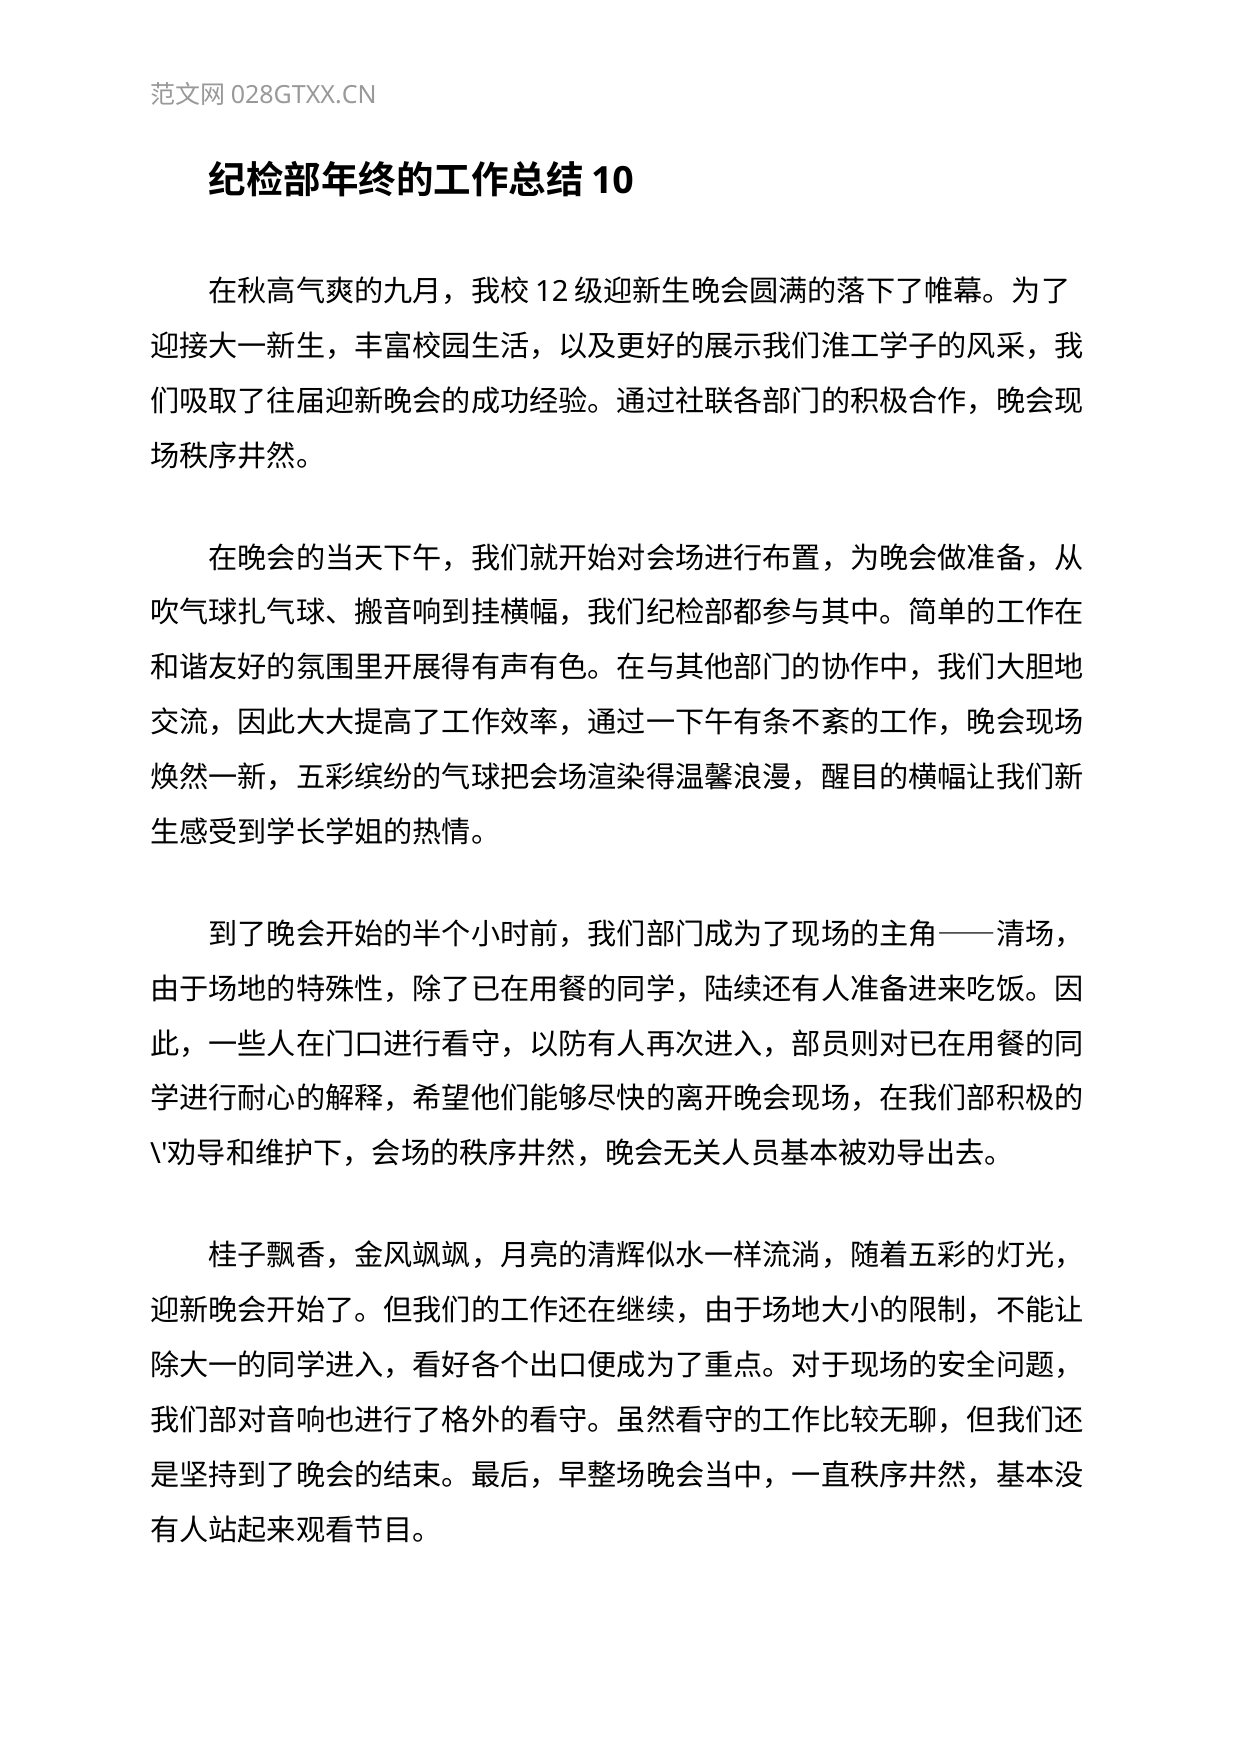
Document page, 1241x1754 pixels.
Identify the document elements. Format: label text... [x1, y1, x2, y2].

text 在晚会的当天下午，我们就开始对会场进行布置，为晚会做准备，从吹气球扎气球、搬音响到挂横幅，我们纪检部都参与其中。简单的工作在和谐友好的氛围里开展得有声有色。在与其他部门的协作中，我们大胆地交流，因此大大提高了工作效率，通过一下午有条不紊的工作，晚会现场焕然一新，五彩缤纷的气球把会场渲染得温馨浪漫，醒目的横幅让我们新生感受到学长学姐的热情。 [150, 534, 1090, 851]
text 到了晚会开始的半个小时前，我们部门成为了现场的主角——清场，由于场地的特殊性，除了已在用餐的同学，陆续还有人准备进来吃饭。因此，一些人在门口进行看守，以防有人再次进入，部员则对已在用餐的同学进行耐心的解释，希望他们能够尽快的离开晚会现场，在我们部积极的\'劝导和维护下，会场的秩序井然，晚会无关人员基本被劝导出去。 [150, 910, 1090, 1172]
text 在秋高气爽的九月，我校12级迎新生晚会圆满的落下了帷幕。为了迎接大一新生，丰富校园生活，以及更好的展示我们淮工学子的风采，我们吸取了往届迎新晚会的成功经验。通过社联各部门的积极合作，晚会现场秩序井然。 [150, 268, 1090, 475]
text 纪检部年终的工作总结10 [150, 150, 1090, 204]
text 桂子飘香，金风飒飒，月亮的清辉似水一样流淌，随着五彩的灯光，迎新晚会开始了。但我们的工作还在继续，由于场地大小的限制，不能让除大一的同学进入，看好各个出口便成为了重点。对于现场的安全问题，我们部对音响也进行了格外的看守。虽然看守的工作比较无聊，但我们还是坚持到了晚会的结束。最后，早整场晚会当中，一直秩序井然，基本没有人站起来观看节目。 [150, 1232, 1090, 1549]
